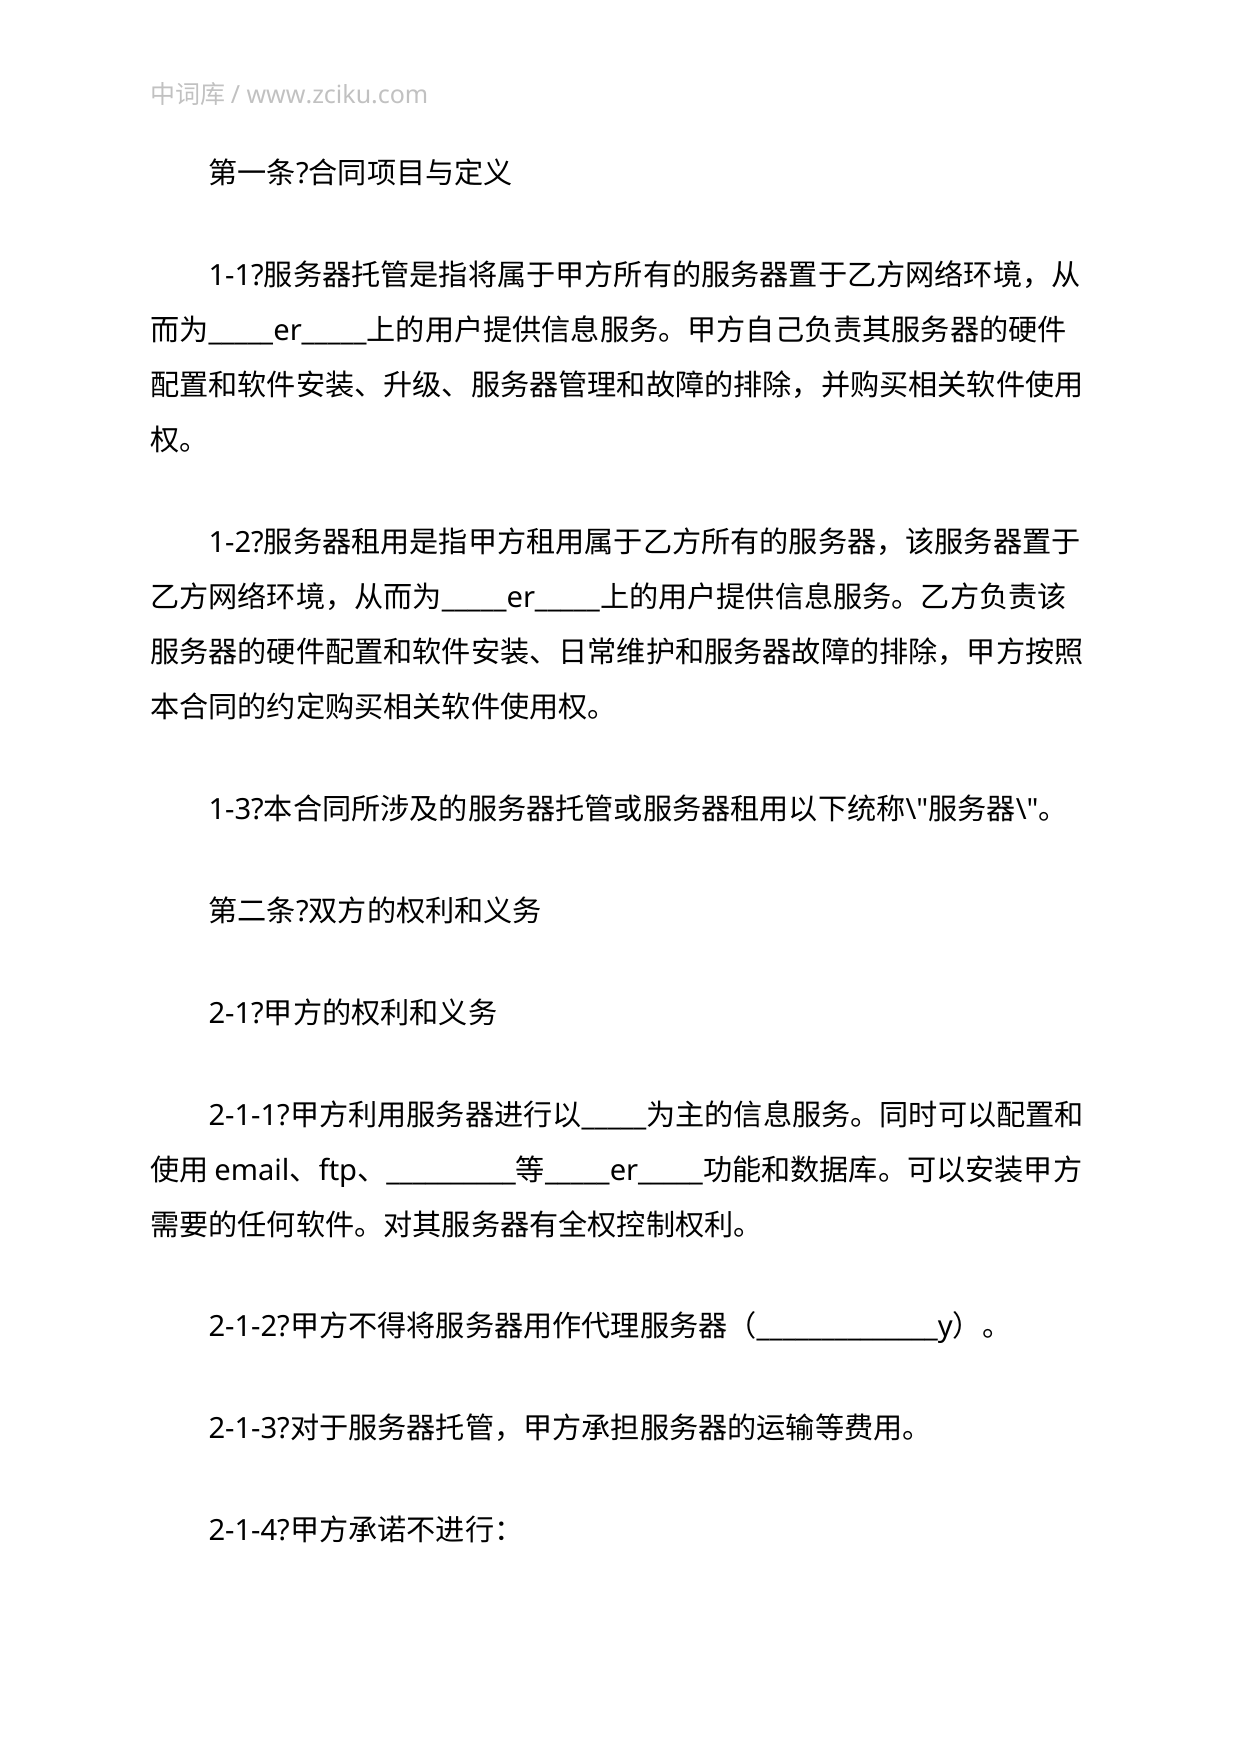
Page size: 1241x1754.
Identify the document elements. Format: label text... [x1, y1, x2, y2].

text 2-1-4?甲方承诺不进行： [150, 1507, 1090, 1549]
text 1-1?服务器托管是指将属于甲方所有的服务器置于乙方网络环境，从而为_____er_____上的用户提供信息服务。甲方自己负责其服务器的硬件配置和软件安装、升级、服务器管理和故障的排除，并购买相关软件使用权。 [150, 252, 1090, 459]
text 2-1-2?甲方不得将服务器用作代理服务器（______________y）。 [150, 1303, 1090, 1345]
text 第二条?双方的权利和义务 [150, 887, 1090, 930]
text 1-2?服务器租用是指甲方租用属于乙方所有的服务器，该服务器置于乙方网络环境，从而为_____er_____上的用户提供信息服务。乙方负责该服务器的硬件配置和软件安装、日常维护和服务器故障的排除，甲方按照本合同的约定购买相关软件使用权。 [150, 519, 1090, 726]
text 2-1-1?甲方利用服务器进行以_____为主的信息服务。同时可以配置和使用email、ftp、__________等_____er_____功能和数据库。可以安装甲方需要的任何软件。对其服务器有全权控制权利。 [150, 1091, 1090, 1243]
text 2-1?甲方的权利和义务 [150, 989, 1090, 1032]
text 2-1-3?对于服务器托管，甲方承担服务器的运输等费用。 [150, 1405, 1090, 1447]
text 1-3?本合同所涉及的服务器托管或服务器租用以下统称\"服务器\"。 [150, 785, 1090, 828]
text 第一条?合同项目与定义 [150, 150, 1090, 192]
